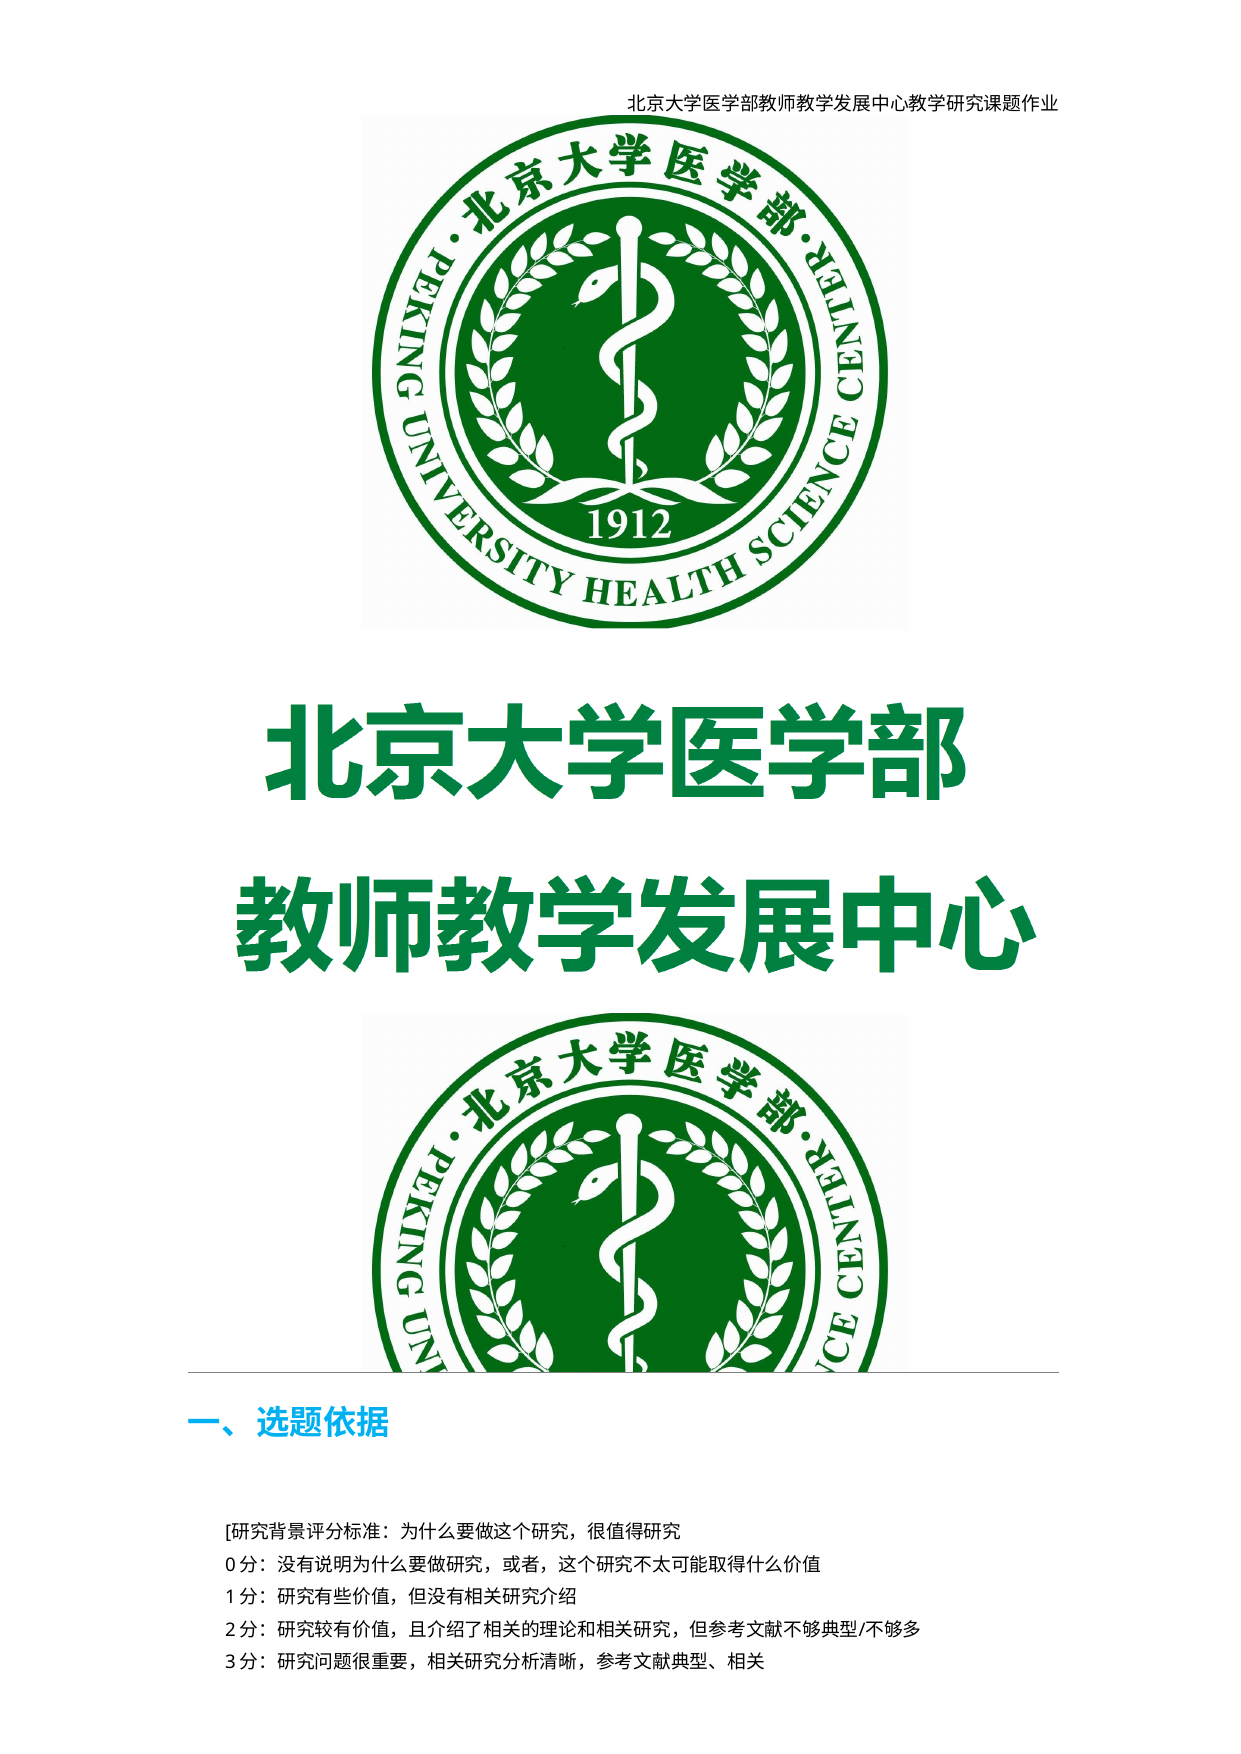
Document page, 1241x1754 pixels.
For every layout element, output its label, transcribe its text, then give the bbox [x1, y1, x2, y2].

text 0分：没有说明为什么要做研究，或者，这个研究不太可能取得什么价值 [187, 1547, 1053, 1579]
text 1分：研究有些价值，但没有相关研究介绍 [187, 1579, 1053, 1612]
text [研究背景评分标准：为什么要做这个研究，很值得研究 [187, 1514, 1053, 1547]
text 2分：研究较有价值，且介绍了相关的理论和相关研究，但参考文献不够典型/不够多 [187, 1612, 1053, 1644]
subtitle 选题依据 [187, 1387, 1053, 1452]
picture [193, 1013, 1059, 1372]
picture [193, 115, 1059, 1009]
text 3分：研究问题很重要，相关研究分析清晰，参考文献典型、相关 [187, 1644, 1053, 1677]
